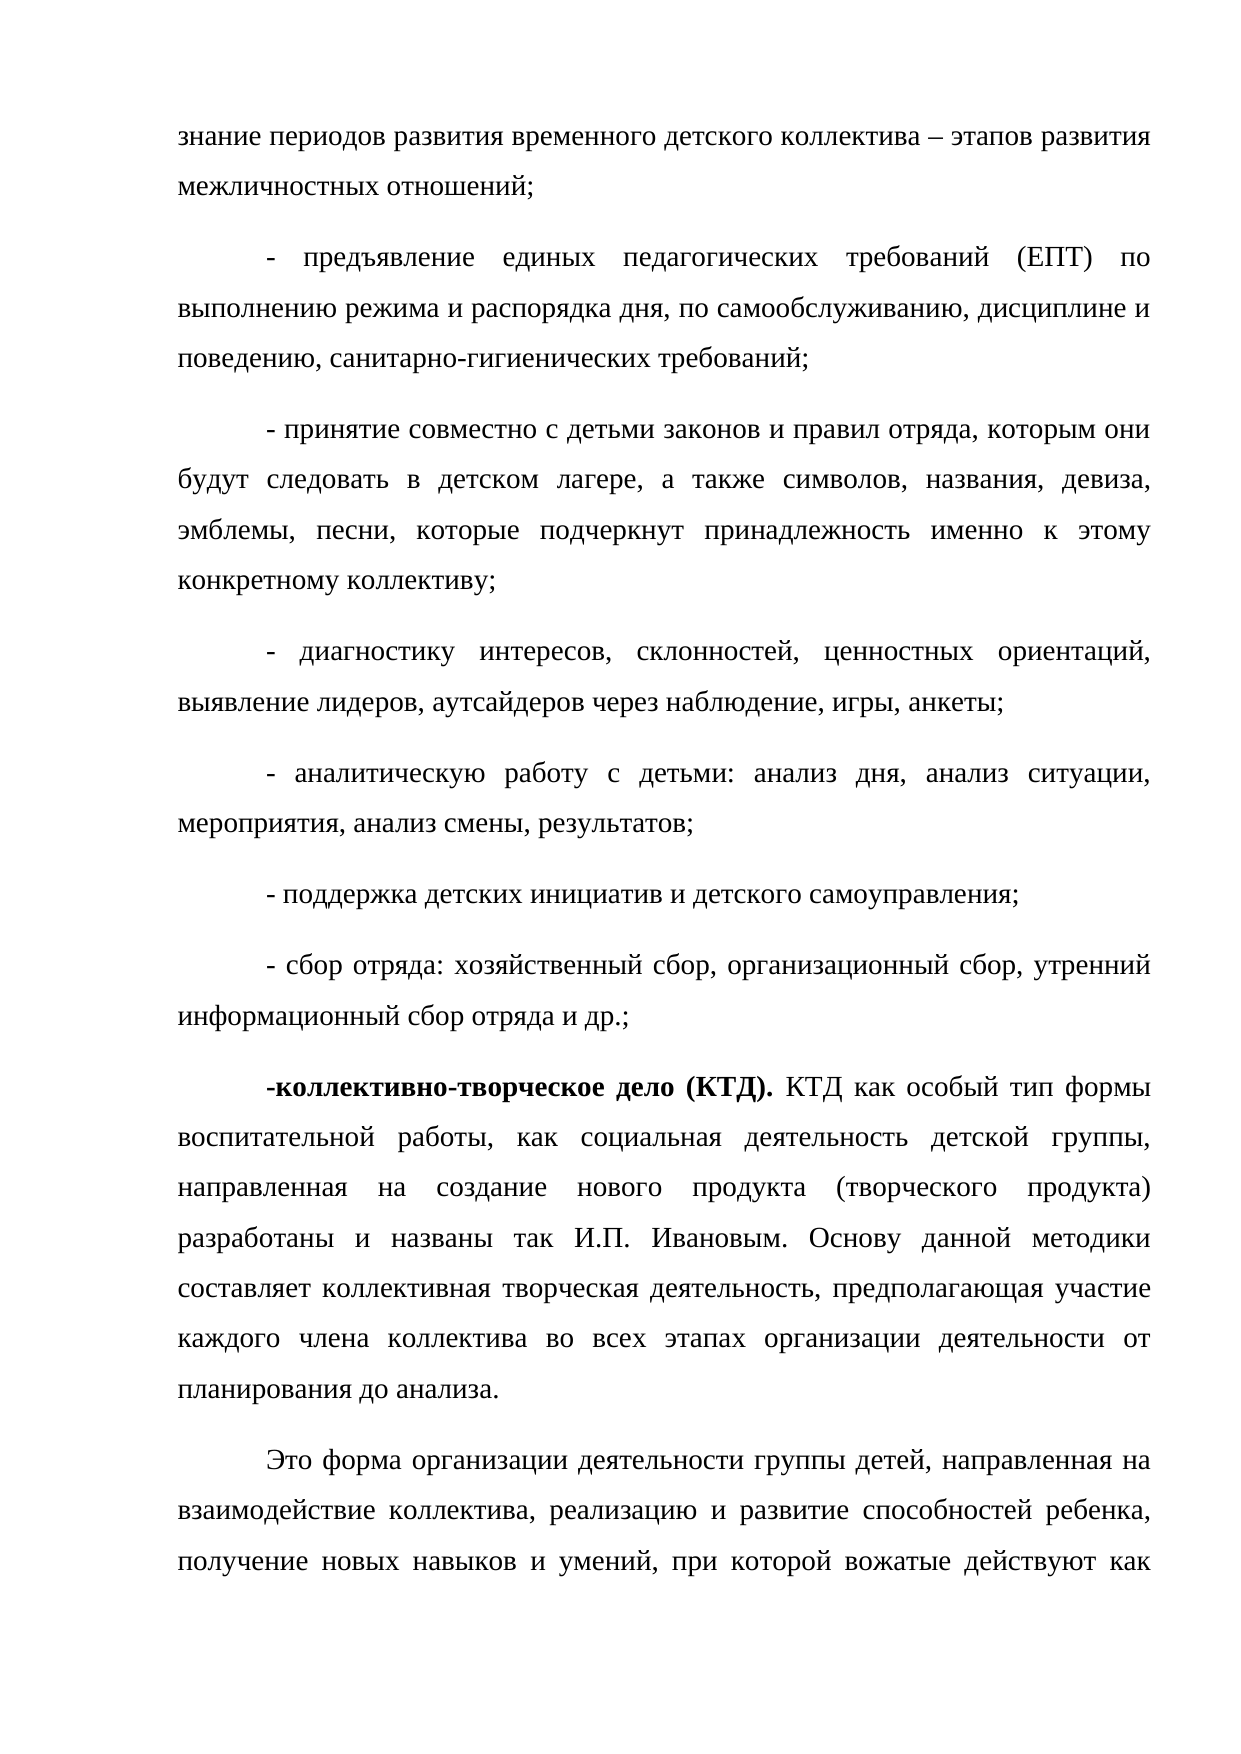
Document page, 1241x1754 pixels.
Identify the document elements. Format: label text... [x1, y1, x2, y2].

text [177, 1442, 1152, 1576]
text - диагностику интересов, склонностей, ценностных ориентаций, выявление лидеров, аутсайдеров через наблюдение, игры, анкеты; [177, 633, 1152, 717]
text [177, 118, 1152, 202]
text -коллективно-творческое дело (КТД). КТД как особый тип формы воспитательной работы, как социальная деятельность детской группы, направленная на создание нового продукта (творческого продукта) разработаны и названы так И.П. Ивановым. Основу данной методики составляет коллективная творческая деятельность, предполагающая участие каждого члена коллектива во всех этапах организации деятельности от планирования до анализа. [177, 1069, 1152, 1404]
text - предъявление единых педагогических требований (ЕПТ) по выполнению режима и распорядка дня, по самообслуживанию, дисциплине и поведению, санитарно-гигиенических требований; [177, 239, 1152, 374]
text - сбор отряда: хозяйственный сбор, организационный сбор, утренний информационный сбор отряда и др.; [177, 947, 1152, 1031]
text - аналитическую работу с детьми: анализ дня, анализ ситуации, мероприятия, анализ смены, результатов; [177, 755, 1152, 839]
text - поддержка детских инициатив и детского самоуправления; [177, 876, 1152, 910]
text - принятие совместно с детьми законов и правил отряда, которым они будут следовать в детском лагере, а также символов, названия, девиза, эмблемы, песни, которые подчеркнут принадлежность именно к этому конкретному коллективу; [177, 411, 1152, 596]
